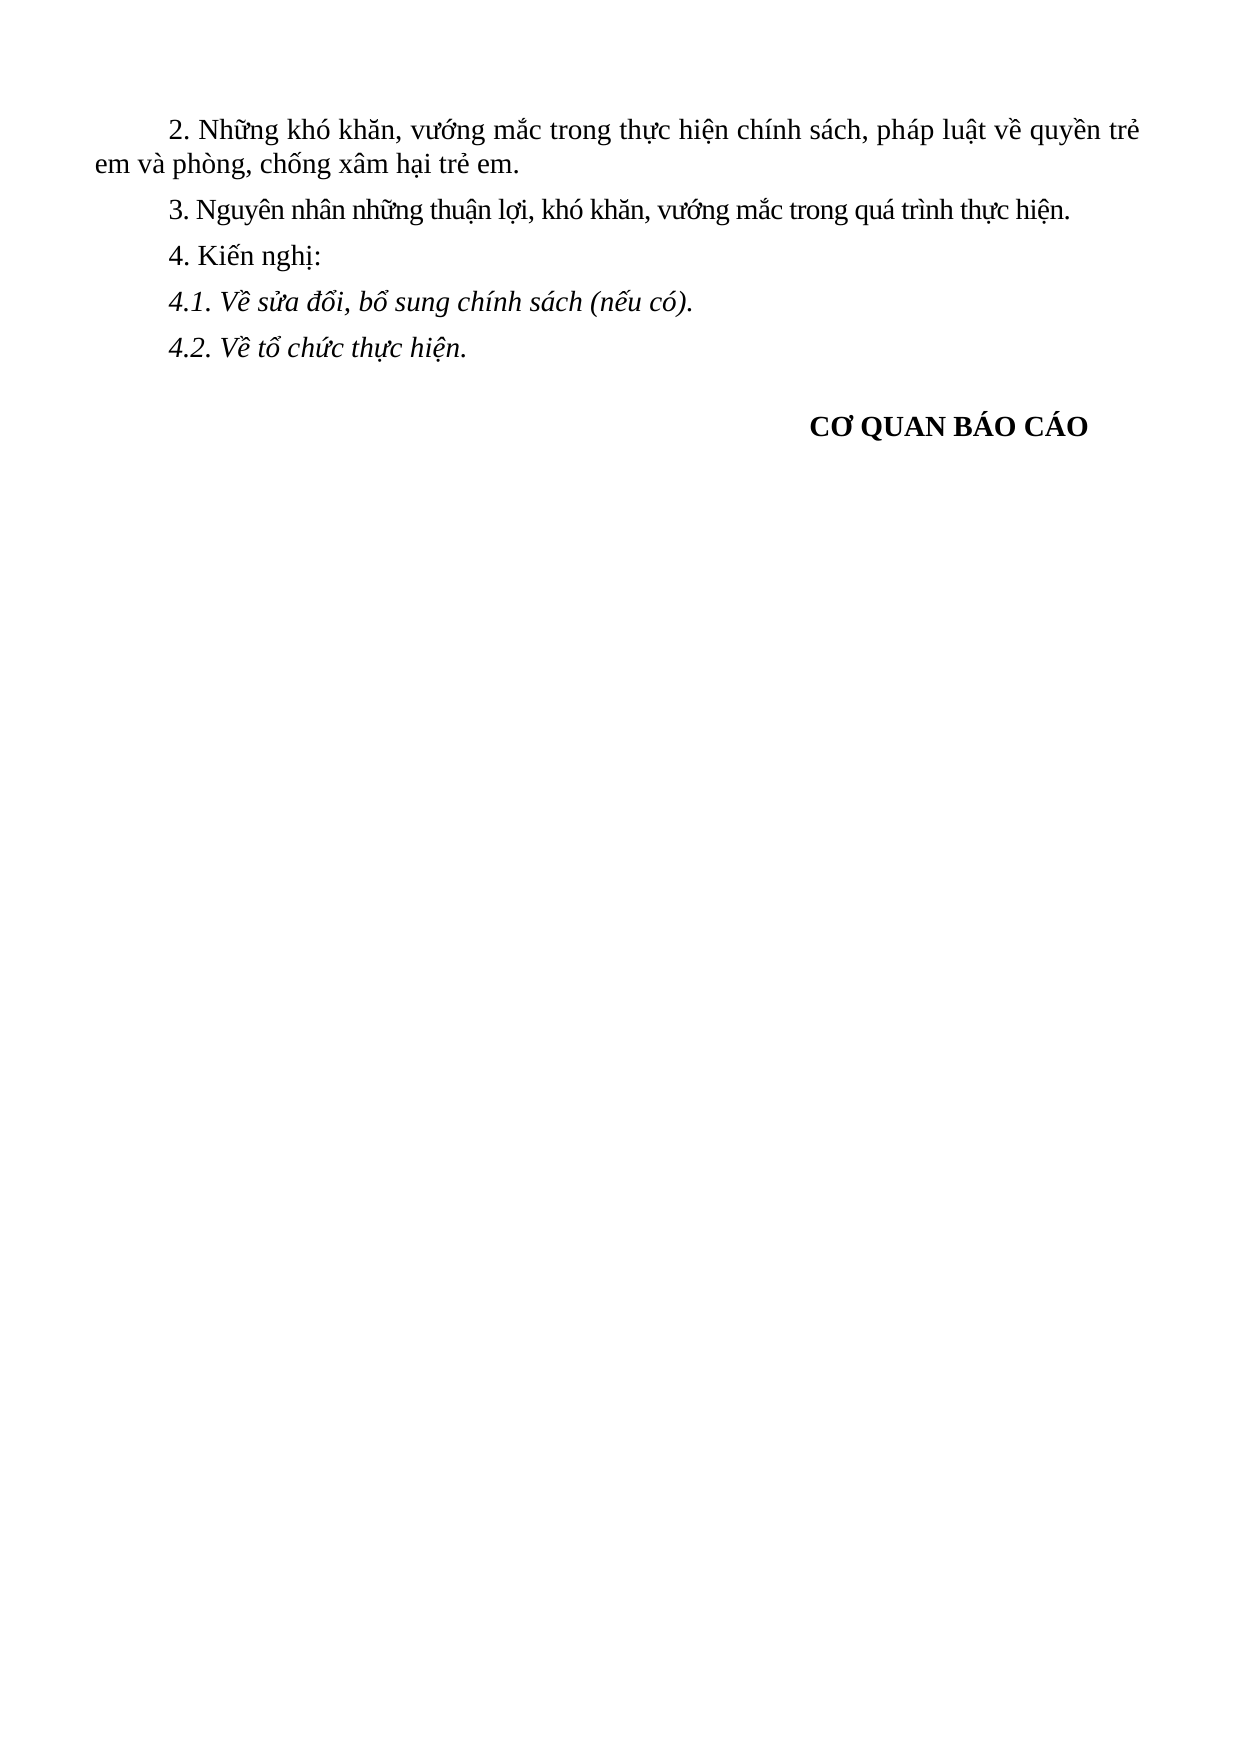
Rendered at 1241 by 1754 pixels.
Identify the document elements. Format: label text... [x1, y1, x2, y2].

text CƠ QUAN BÁO CÁO [94, 409, 1140, 443]
text 4.2. Về tổ chức thực hiện. [94, 330, 1140, 363]
text 3. Nguyên nhân những thuận lợi, khó khăn, vướng mắc trong quá trình thực hiện. [94, 192, 1140, 225]
text 4.1. Về sửa đổi, bổ sung chính sách (nếu có). [94, 284, 1140, 317]
text 4. Kiến nghị: [94, 238, 1140, 271]
text 2. Những khó khăn, vướng mắc trong thực hiện chính sách, pháp luật về quyền trẻ em và phòng, chống xâm hại trẻ em. [94, 112, 1140, 179]
